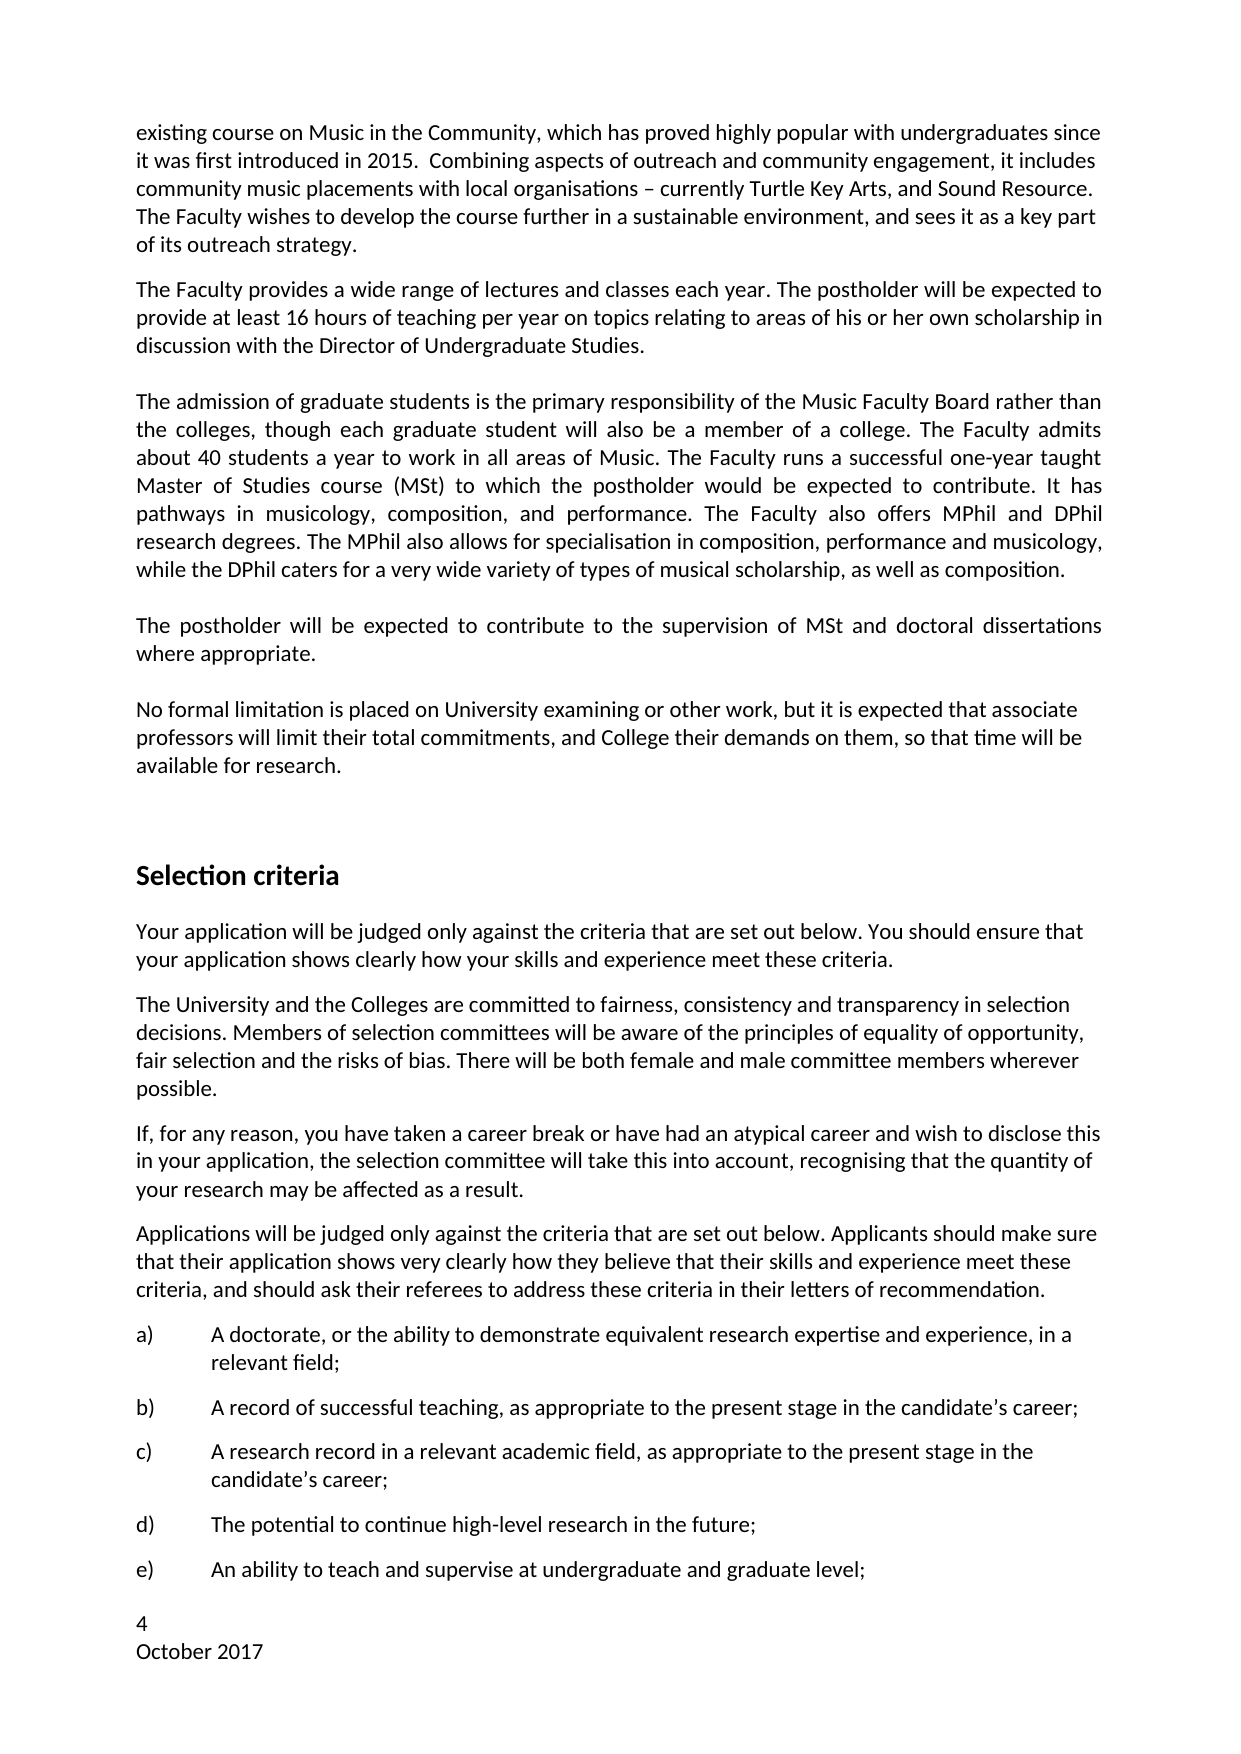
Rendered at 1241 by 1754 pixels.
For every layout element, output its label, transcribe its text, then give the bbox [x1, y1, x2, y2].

text e) An ability to teach and supervise at undergraduate and graduate level; [136, 1555, 1104, 1583]
text b) A record of successful teaching, as appropriate to the present stage in the candidate’s career; [136, 1393, 1104, 1421]
text d) The potential to continue high-level research in the future; [136, 1510, 1104, 1538]
text The postholder will be expected to contribute to the supervision of MSt and doctoral dissertations where appropriate. [136, 611, 1104, 667]
text The University and the Colleges are committed to fairness, consistency and transparency in selection decisions. Members of selection committees will be aware of the principles of equality of opportunity, fair selection and the risks of bias. There will be both female and male committee members wherever possible. [136, 990, 1104, 1102]
text No formal limitation is placed on University examining or other work, but it is expected that associate professors will limit their total commitments, and College their demands on them, so that time will be available for research. [136, 695, 1104, 779]
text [136, 118, 1104, 258]
text c) A research record in a relevant academic field, as appropriate to the present stage in the candidate’s career; [136, 1437, 1104, 1493]
text If, for any reason, you have taken a career break or have had an atypical career and wish to disclose this in your application, the selection committee will take this into account, recognising that the quantity of your research may be affected as a result. [136, 1119, 1104, 1203]
text a) A doctorate, or the ability to demonstrate equivalent research expertise and experience, in a relevant field; [136, 1320, 1104, 1376]
text Your application will be judged only against the criteria that are set out below. You should ensure that your application shows clearly how your skills and experience meet these criteria. [136, 917, 1104, 973]
text Applications will be judged only against the criteria that are set out below. Applicants should make sure that their application shows very clearly how they believe that their skills and experience meet these criteria, and should ask their referees to address these criteria in their letters of recommendation. [136, 1219, 1104, 1303]
text The admission of graduate students is the primary responsibility of the Music Faculty Board rather than the colleges, though each graduate student will also be a member of a college. The Faculty admits about 40 students a year to work in all areas of Music. The Faculty runs a successful one-year taught Master of Studies course (MSt) to which the postholder would be expected to contribute. It has pathways in musicology, composition, and performance. The Faculty also offers MPhil and DPhil research degrees. The MPhil also allows for specialisation in composition, performance and musicology, while the DPhil caters for a very wide variety of types of musical scholarship, as well as composition. [136, 387, 1104, 583]
text The Faculty provides a wide range of lectures and classes each year. The postholder will be expected to provide at least 16 hours of teaching per year on topics relating to areas of his or her own scholarship in discussion with the Director of Undergraduate Studies. [136, 275, 1104, 359]
text Selection criteria [136, 857, 1104, 892]
